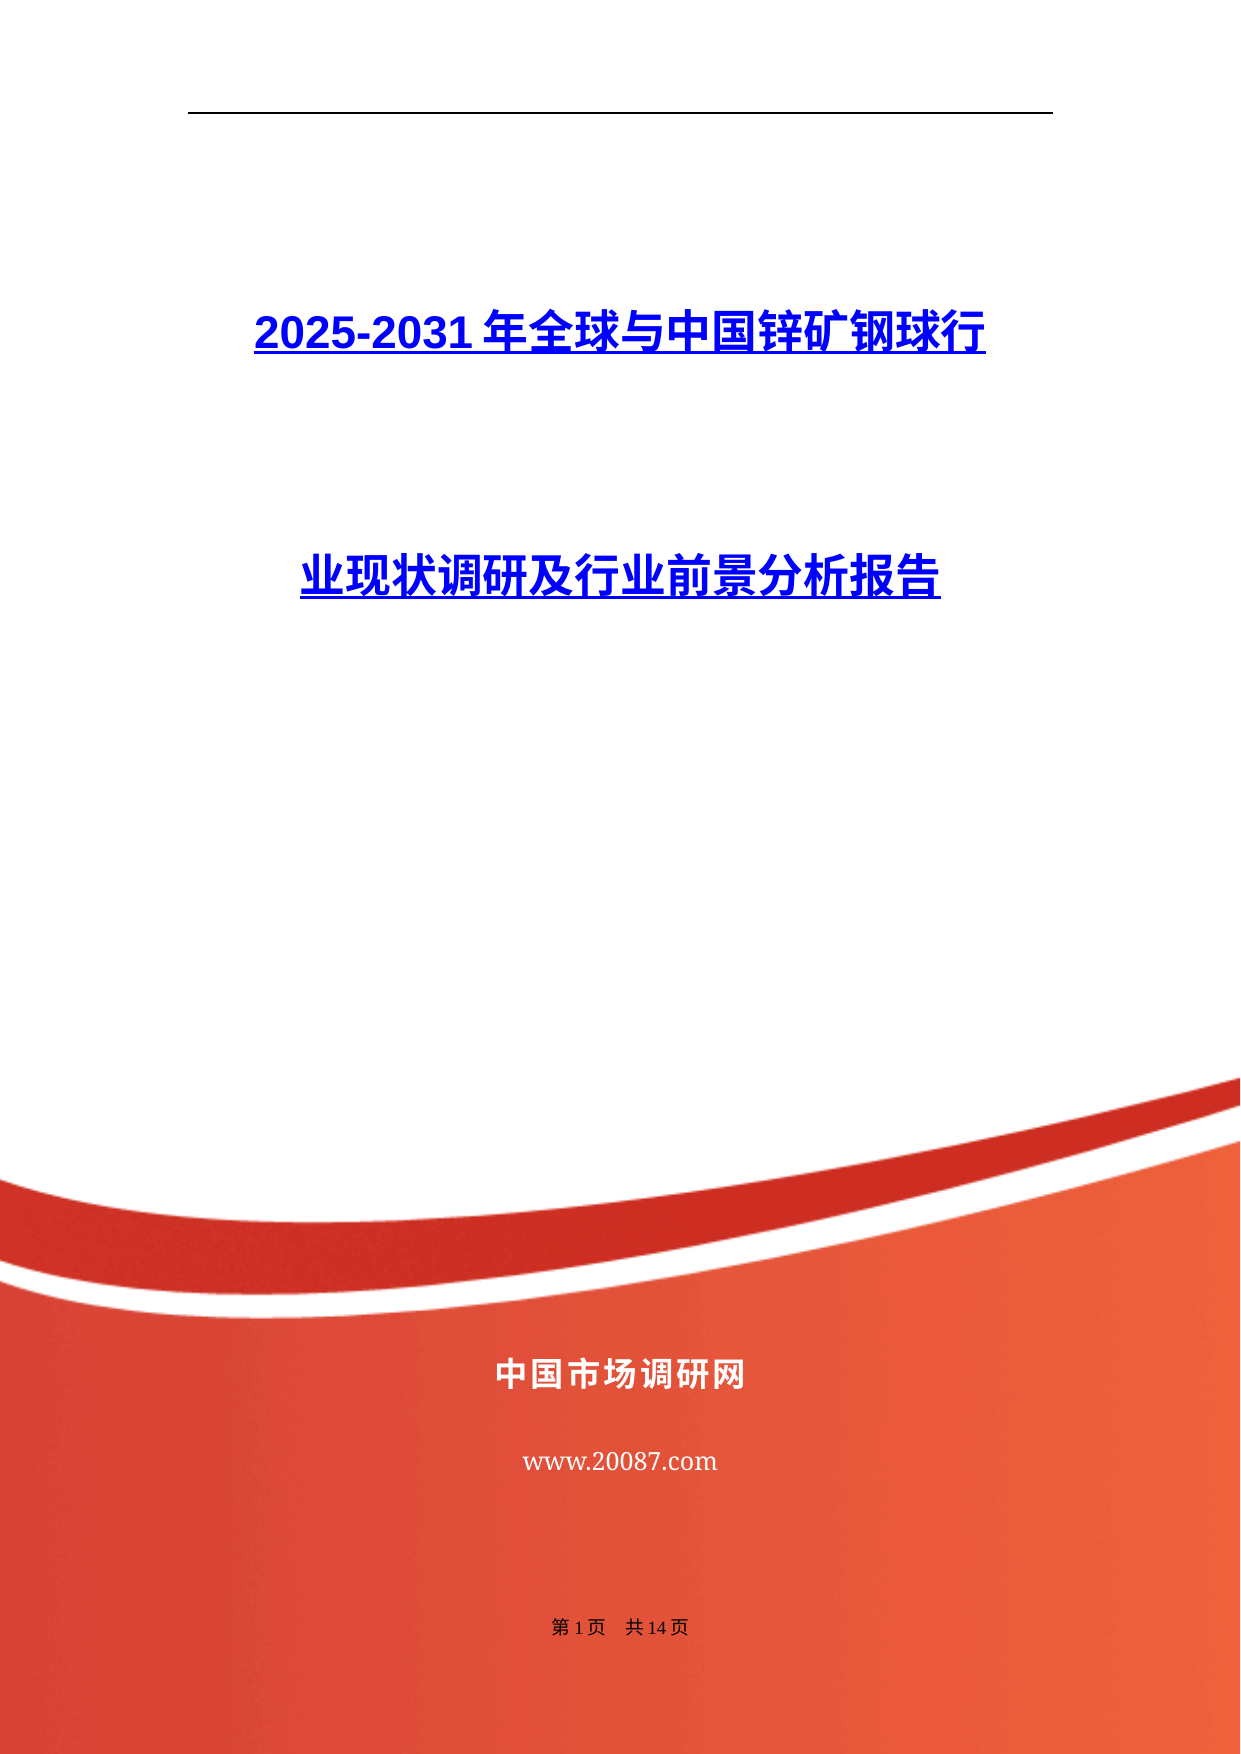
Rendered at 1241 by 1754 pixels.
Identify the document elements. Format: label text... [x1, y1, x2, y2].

subtitle 中国市场调研网 [187, 1339, 1053, 1404]
table_header 2025-2031年全球与中国锌矿钢球行业现状调研及行业前景分析报告 [188, 207, 1053, 773]
text www.20087.com [187, 1428, 1053, 1493]
picture [0, 1006, 1241, 1754]
